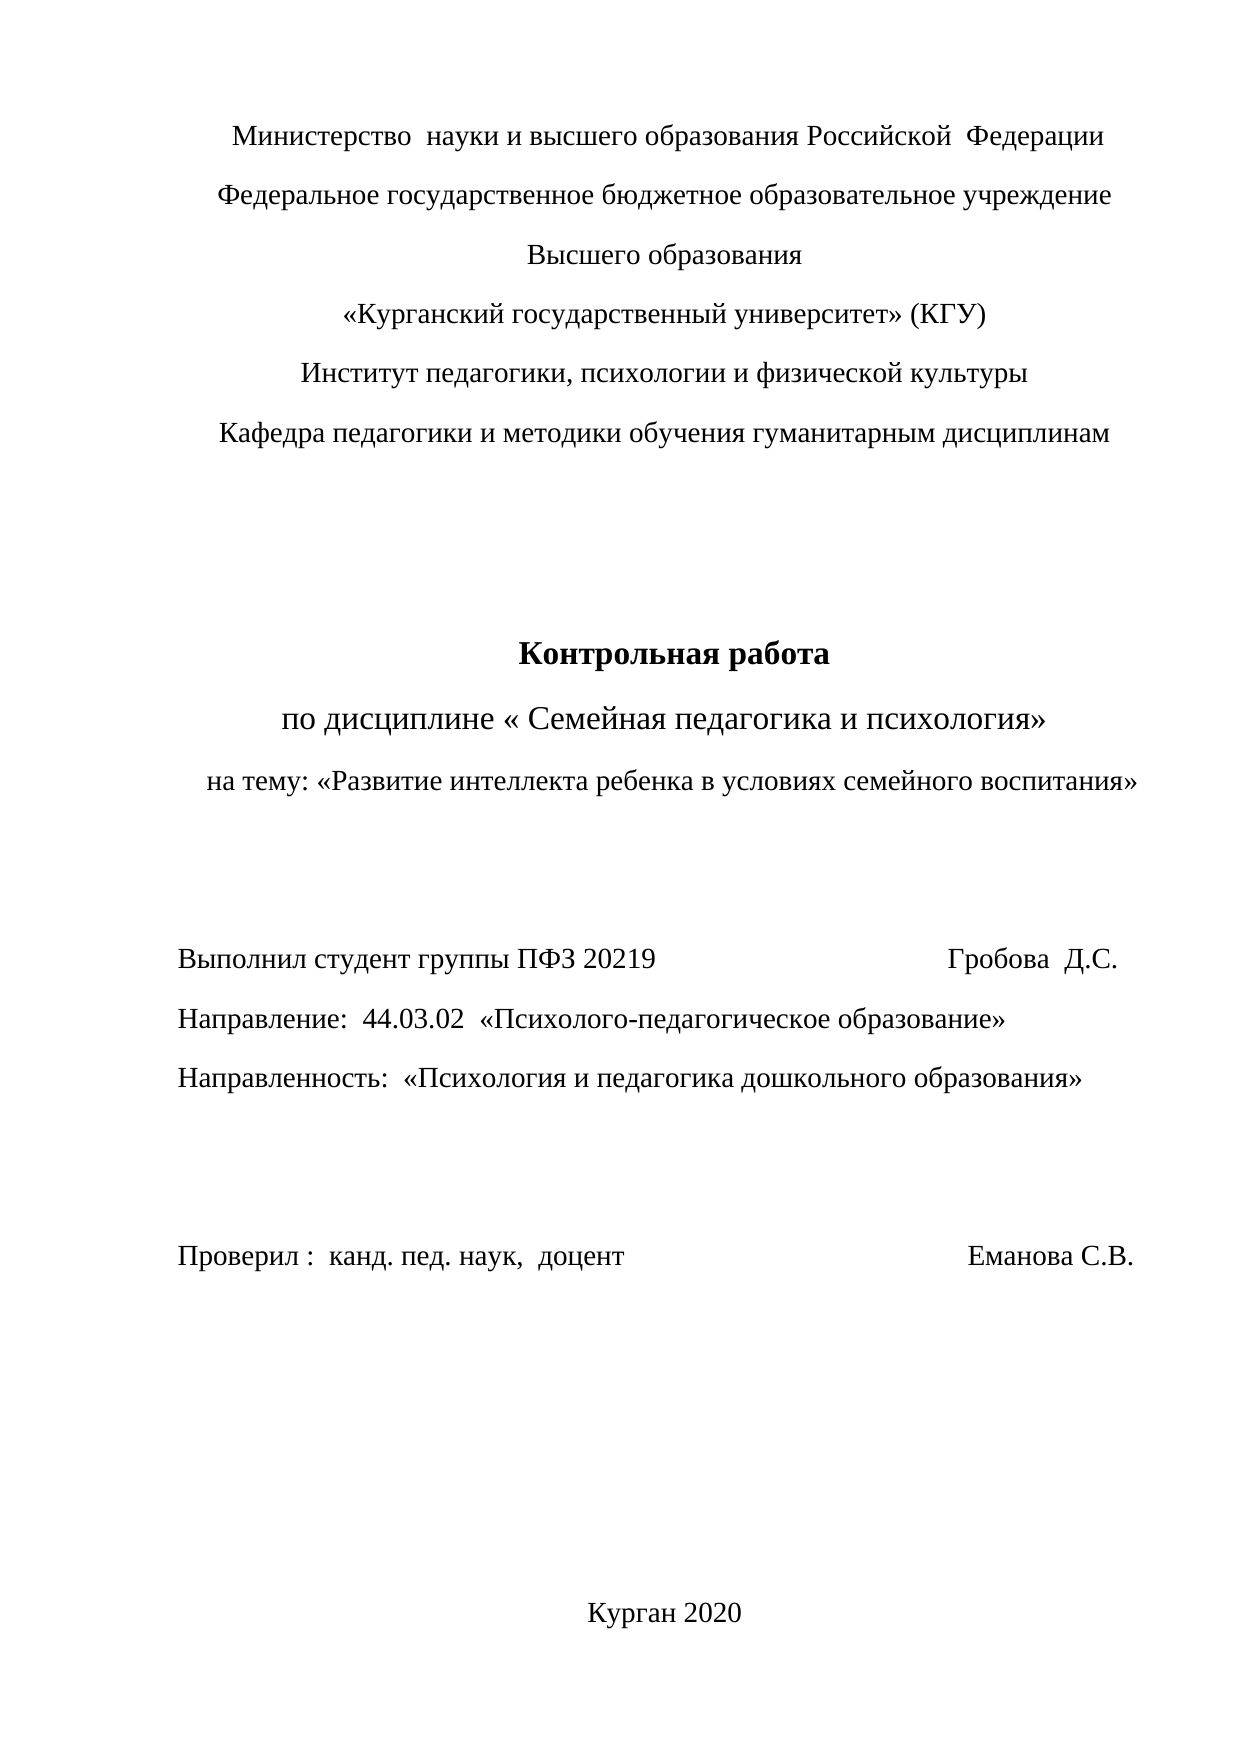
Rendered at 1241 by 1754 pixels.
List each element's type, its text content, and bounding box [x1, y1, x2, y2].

text Федеральное государственное бюджетное образовательное учреждение [177, 177, 1152, 211]
text Проверил : канд. пед. наук, доцент Еманова С.В. [177, 1238, 1152, 1272]
text Министерство науки и высшего образования Российской Федерации [177, 118, 1152, 152]
text Кафедра педагогики и методики обучения гуманитарным дисциплинам [177, 415, 1152, 448]
text Институт педагогики, психологии и физической культуры [177, 356, 1152, 389]
text по дисциплине « Семейная педагогика и психология» [177, 699, 1152, 737]
text Курган 2020 [177, 1595, 1152, 1628]
text Выполнил студент группы ПФЗ 20219 Гробова Д.С. [177, 942, 1152, 975]
text Контрольная работа [177, 633, 1152, 672]
text Направленность: «Психология и педагогика дошкольного образования» [177, 1060, 1152, 1094]
text Высшего образования [177, 237, 1152, 270]
text Направление: 44.03.02 «Психолого-педагогическое образование» [177, 1001, 1152, 1034]
text «Курганский государственный университет» (КГУ) [177, 296, 1152, 330]
text на тему: «Развитие интеллекта ребенка в условиях семейного воспитания» [177, 763, 1152, 797]
